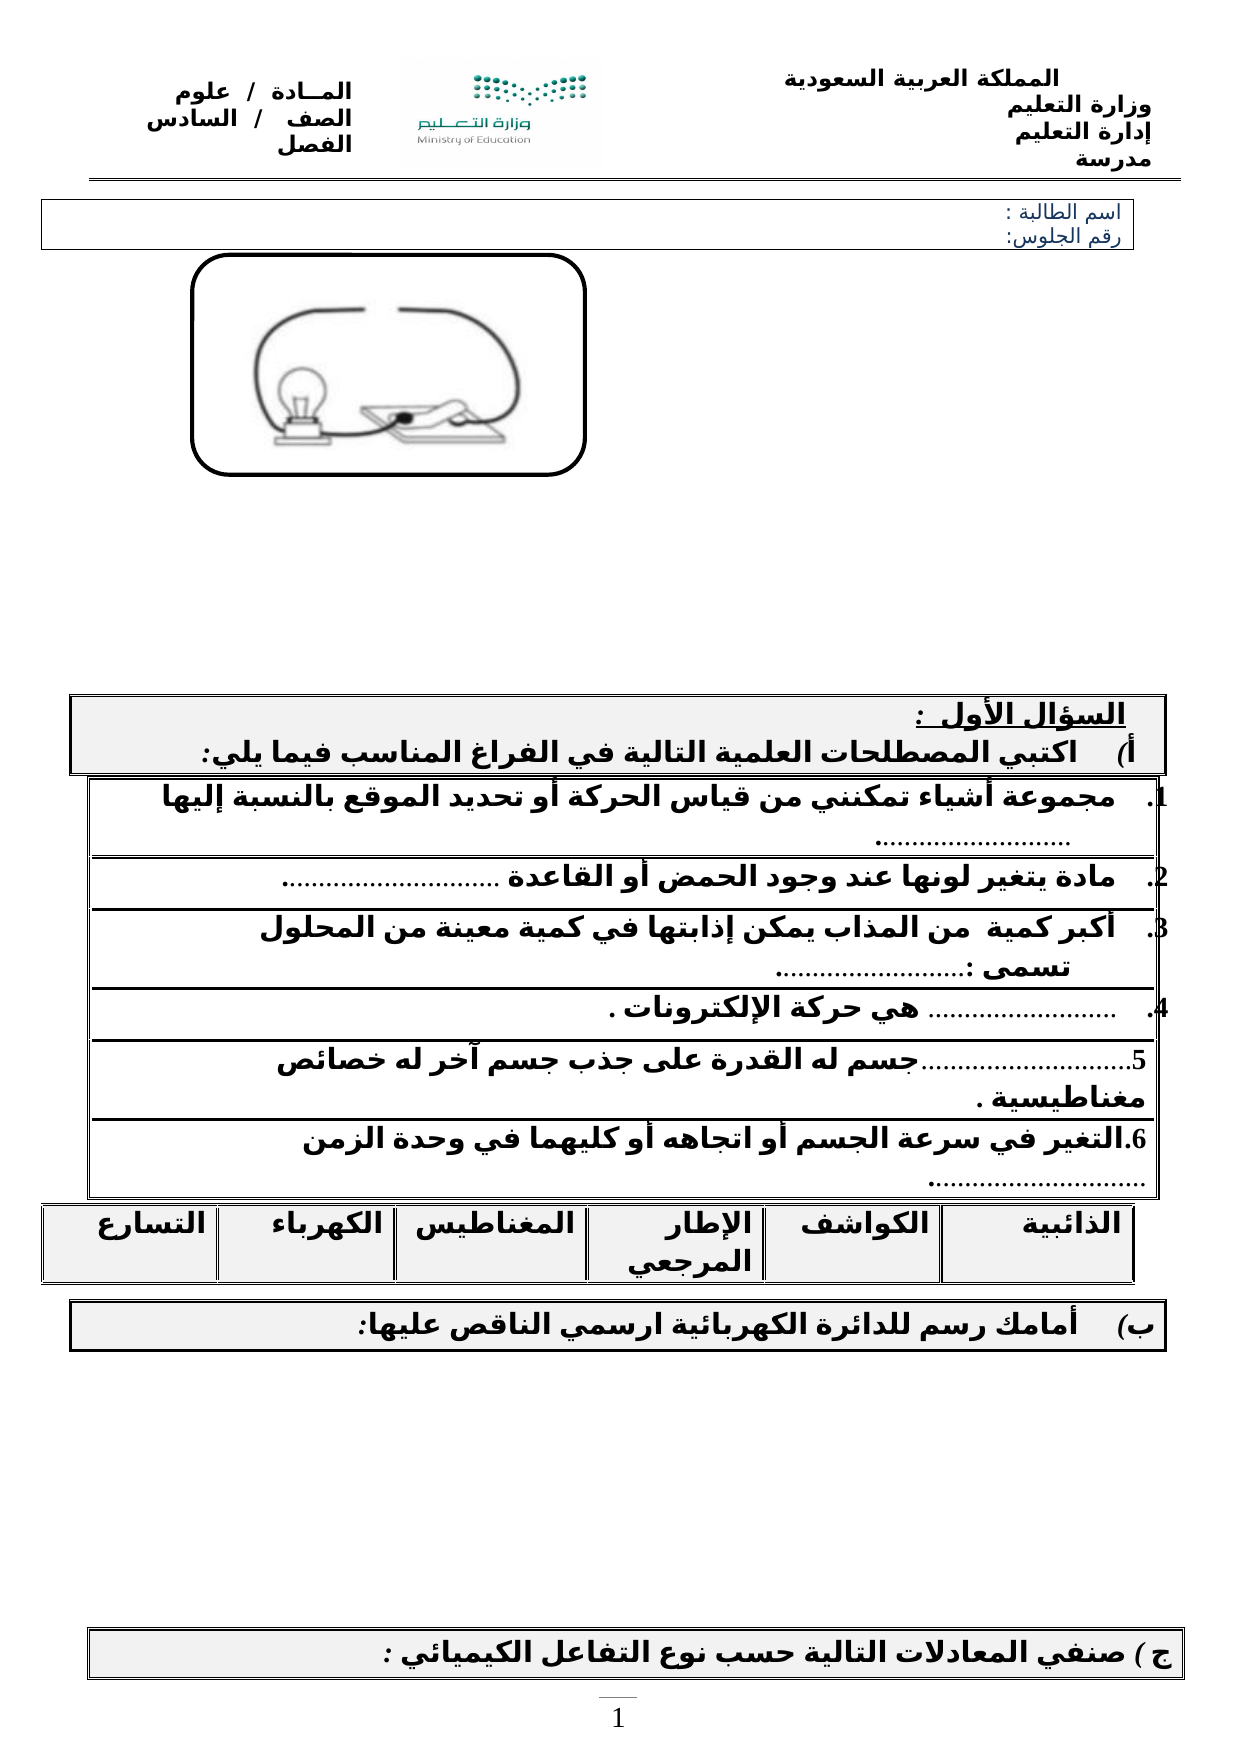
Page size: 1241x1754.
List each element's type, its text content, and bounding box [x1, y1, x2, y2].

table_header اسم الطالبة : رقم الجلوس: [42, 200, 1133, 248]
table_header الذائبية [943, 1204, 1133, 1282]
table_header المــادة / علوم الصف / السادس الفصل [89, 59, 398, 178]
table_header التسارع [43, 1206, 217, 1282]
picture [399, 59, 603, 169]
table_header الكهرباء [218, 1206, 395, 1282]
table_header أمامك رسم للدائرة الكهربائية ارسمي الناقص عليها: [72, 1303, 1164, 1349]
table_header المغناطيس [395, 1206, 587, 1282]
table_header مجموعة أشياء تمكنني من قياس الحركة أو تحديد الموقع بالنسبة إليها ........................... [90, 780, 1156, 855]
table_cell أكبر كمية من المذاب يمكن إذابتها في كمية معينة من المحلول تسمى :.......................... [89, 908, 1158, 987]
table_header [398, 59, 755, 178]
table_header الكواشف [764, 1206, 939, 1282]
table_cell 5.............................جسم له القدرة على جذب جسم آخر له خصائص مغناطيسية . [89, 1039, 1158, 1118]
table_header السؤال الأول : اكتبي المصطلحات العلمية التالية في الفراغ المناسب فيما يلي: [72, 697, 1164, 773]
table_cell .......................... هي حركة الإلكترونات . [90, 987, 1156, 1038]
table_cell 6.التغير في سرعة الجسم أو اتجاهه أو كليهما في وحدة الزمن .............................. [90, 1118, 1156, 1197]
table_header المملكة العربية السعودية وزارة التعليم إدارة التعليم مدرسة [755, 59, 1181, 178]
table_cell مادة يتغير لونها عند وجود الحمض أو القاعدة .............................. [89, 855, 1158, 907]
picture [240, 275, 538, 455]
table_header الإطار المرجعي [587, 1206, 764, 1282]
table_header ج ) صنفي المعادلات التالية حسب نوع التفاعل الكيميائي : [90, 1631, 1182, 1677]
